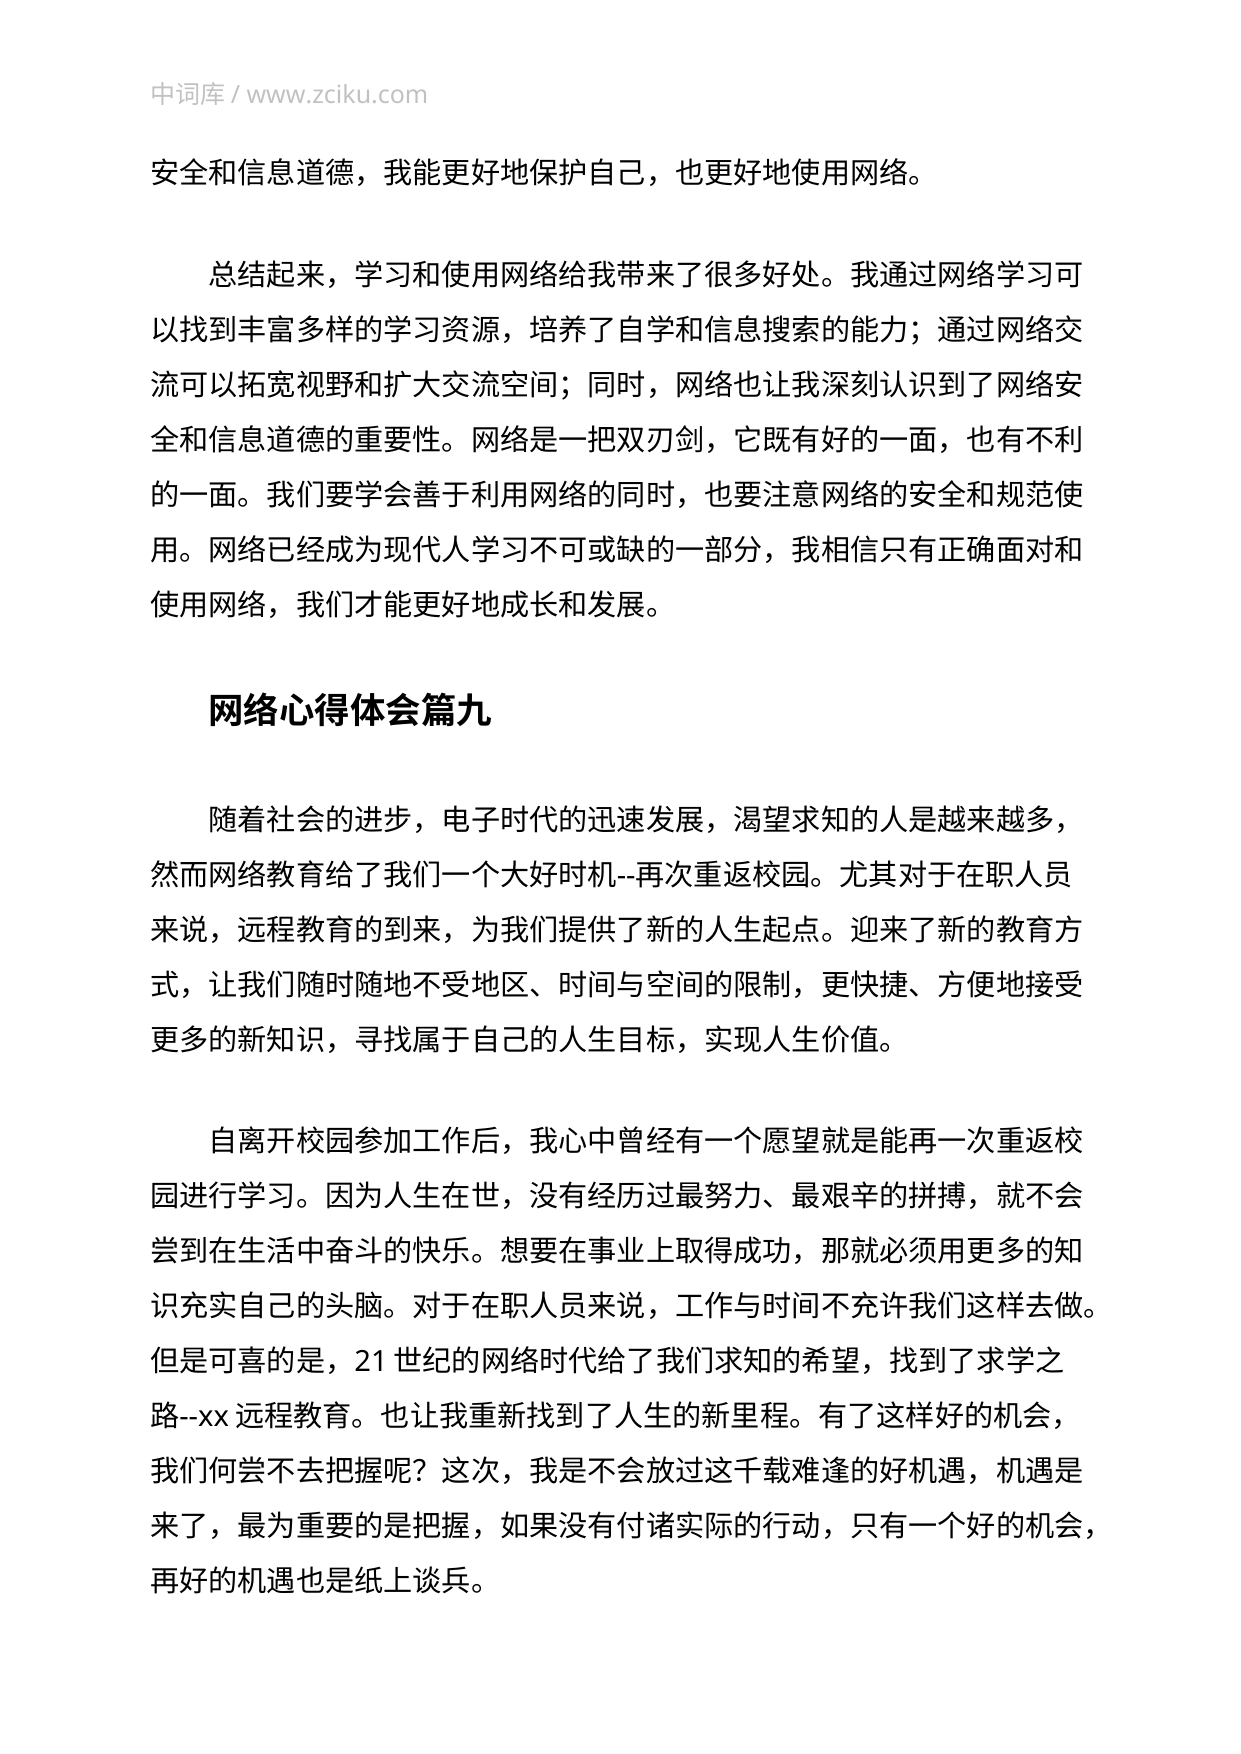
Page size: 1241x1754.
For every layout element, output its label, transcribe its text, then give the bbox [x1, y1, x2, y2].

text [150, 150, 1090, 192]
text 自离开校园参加工作后，我心中曾经有一个愿望就是能再一次重返校园进行学习。因为人生在世，没有经历过最努力、最艰辛的拼搏，就不会尝到在生活中奋斗的快乐。想要在事业上取得成功，那就必须用更多的知识充实自己的头脑。对于在职人员来说，工作与时间不充许我们这样去做。但是可喜的是，21世纪的网络时代给了我们求知的希望，找到了求学之路--xx远程教育。也让我重新找到了人生的新里程。有了这样好的机会，我们何尝不去把握呢？这次，我是不会放过这千载难逢的好机遇，机遇是来了，最为重要的是把握，如果没有付诸实际的行动，只有一个好的机会，再好的机遇也是纸上谈兵。 [150, 1118, 1090, 1599]
text 总结起来，学习和使用网络给我带来了很多好处。我通过网络学习可以找到丰富多样的学习资源，培养了自学和信息搜索的能力；通过网络交流可以拓宽视野和扩大交流空间；同时，网络也让我深刻认识到了网络安全和信息道德的重要性。网络是一把双刃剑，它既有好的一面，也有不利的一面。我们要学会善于利用网络的同时，也要注意网络的安全和规范使用。网络已经成为现代人学习不可或缺的一部分，我相信只有正确面对和使用网络，我们才能更好地成长和发展。 [150, 252, 1090, 623]
text 随着社会的进步，电子时代的迅速发展，渴望求知的人是越来越多，然而网络教育给了我们一个大好时机--再次重返校园。尤其对于在职人员来说，远程教育的到来，为我们提供了新的人生起点。迎来了新的教育方式，让我们随时随地不受地区、时间与空间的限制，更快捷、方便地接受更多的新知识，寻找属于自己的人生目标，实现人生价值。 [150, 796, 1090, 1058]
text 网络心得体会篇九 [150, 683, 1090, 734]
